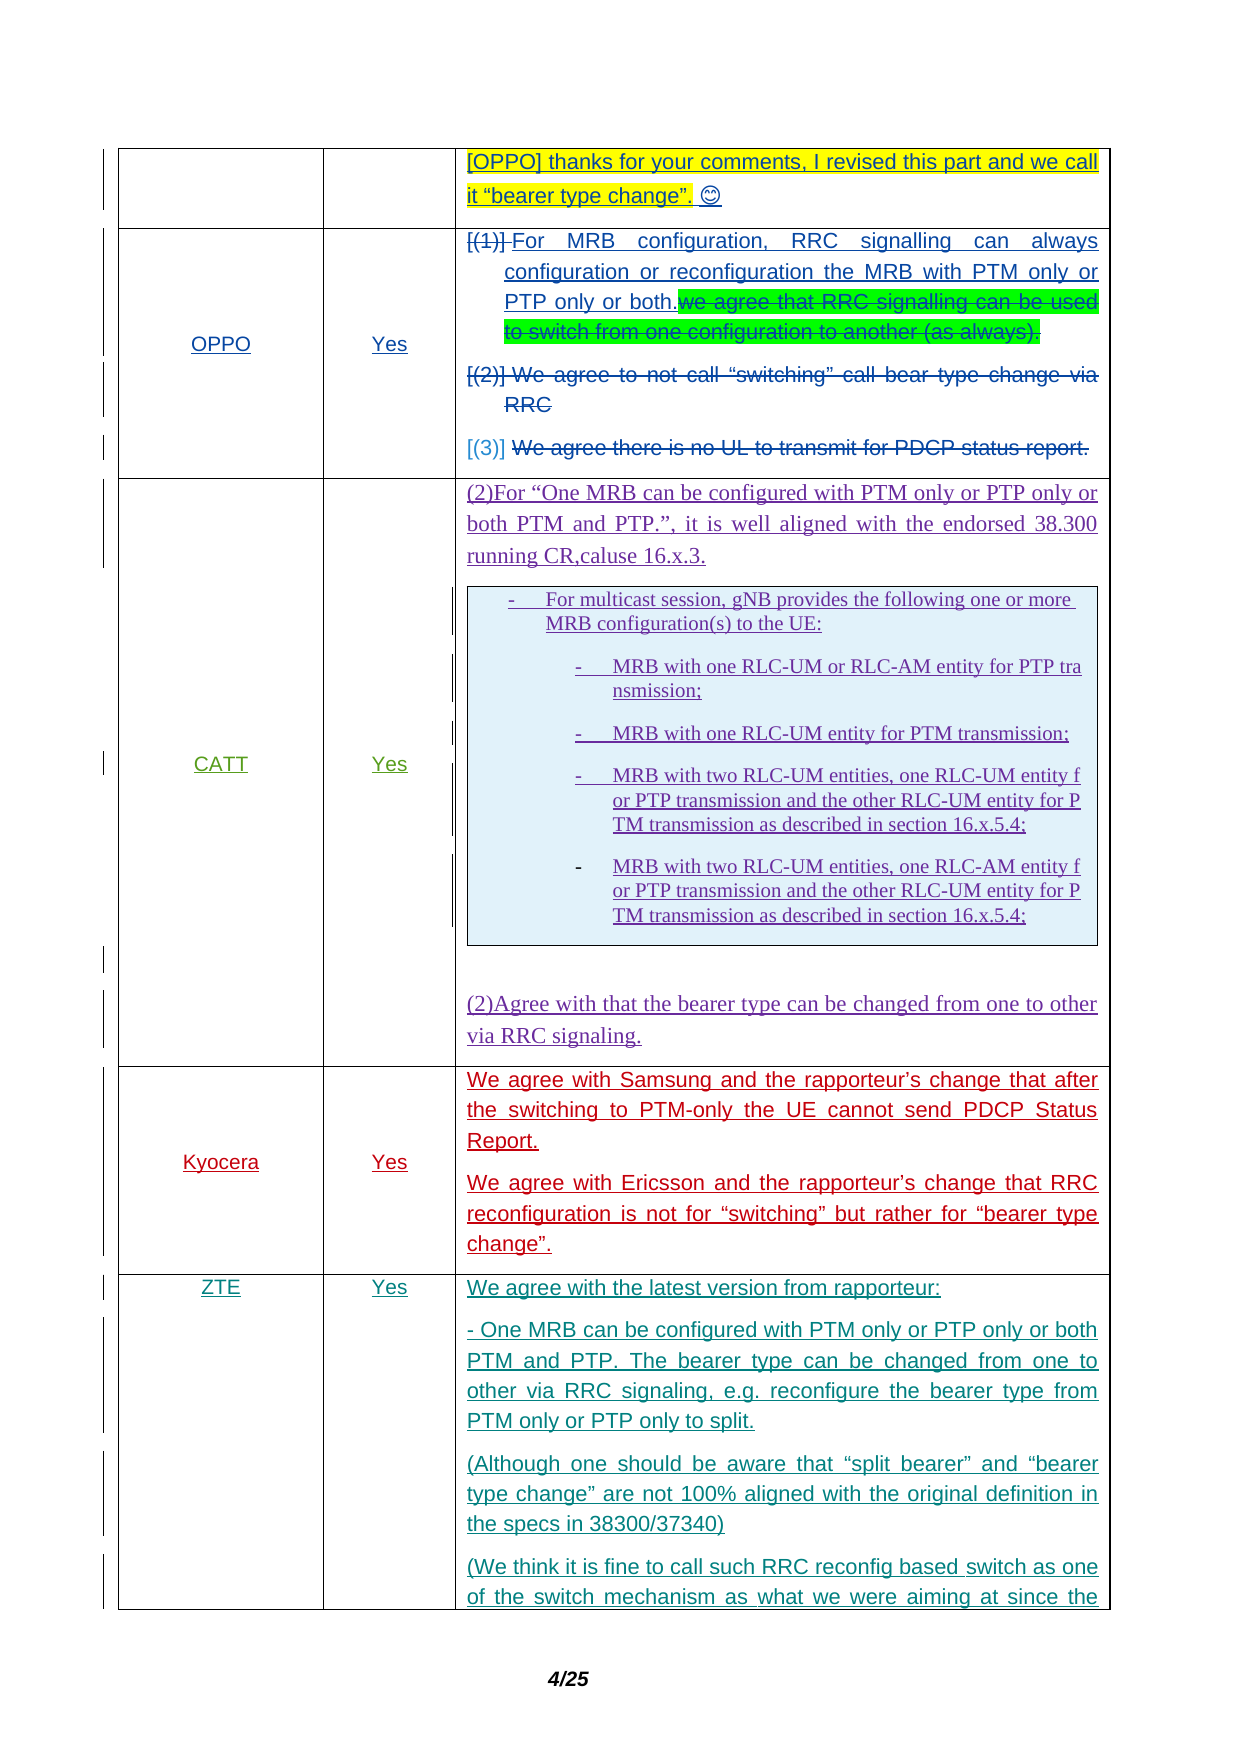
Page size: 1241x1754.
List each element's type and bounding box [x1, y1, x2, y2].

table_cell [456, 1067, 1109, 1273]
table_cell [456, 1275, 1109, 1609]
table_cell [324, 479, 455, 1066]
table_cell [119, 149, 323, 227]
table_cell [324, 149, 455, 227]
table_cell [119, 229, 323, 478]
table_cell [324, 229, 455, 478]
table_cell [324, 1067, 455, 1273]
table_cell [456, 229, 1109, 478]
table_cell [119, 1275, 323, 1609]
table_cell [324, 1275, 455, 1609]
table_cell [119, 1067, 323, 1273]
table_cell [119, 479, 323, 1066]
table_cell [456, 149, 1109, 227]
table_cell [456, 479, 1109, 1066]
